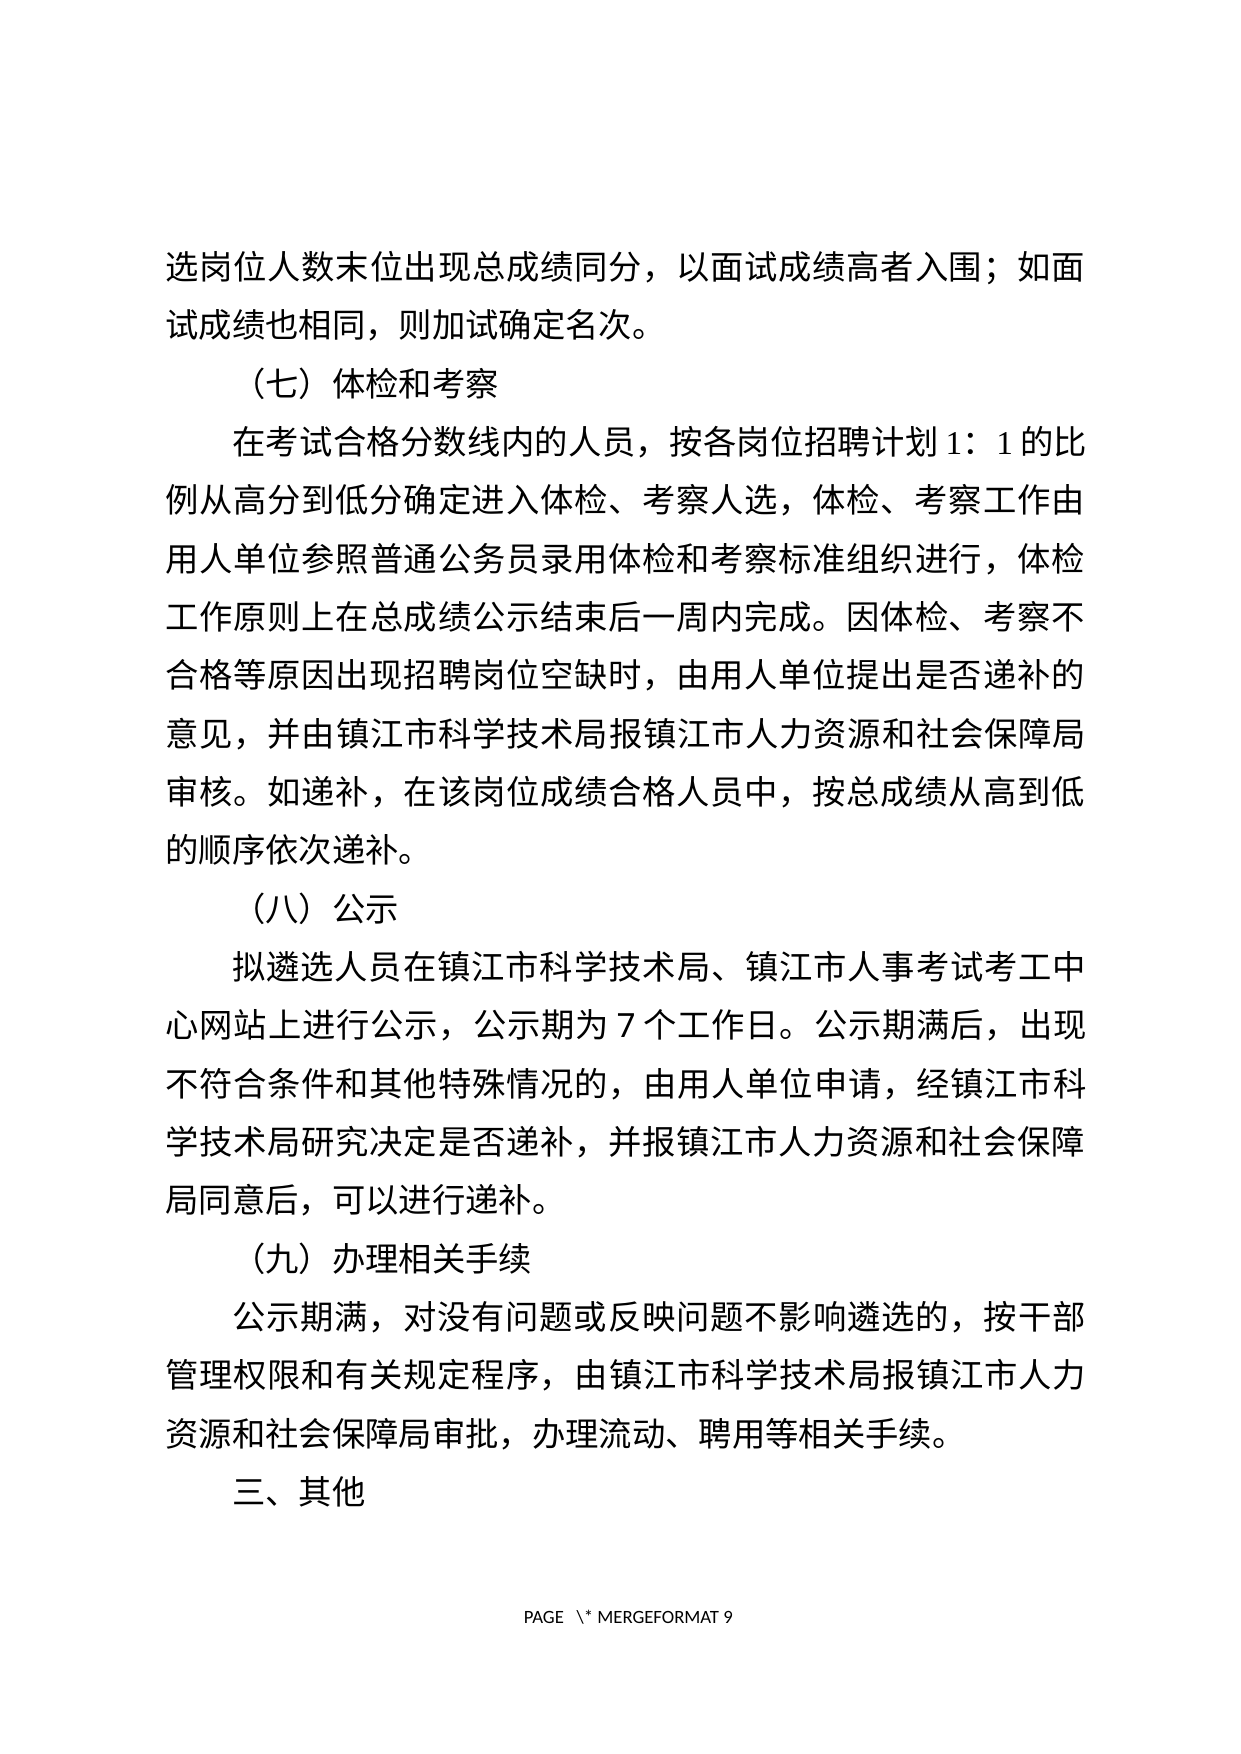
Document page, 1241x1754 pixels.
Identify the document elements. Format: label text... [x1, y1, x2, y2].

text 三、其他 [165, 1458, 1087, 1516]
text （九）办理相关手续 [165, 1224, 1087, 1283]
text 在考试合格分数线内的人员，按各岗位招聘计划1：1的比例从高分到低分确定进入体检、考察人选，体检、考察工作由用人单位参照普通公务员录用体检和考察标准组织进行，体检工作原则上在总成绩公示结束后一周内完成。因体检、考察不合格等原因出现招聘岗位空缺时，由用人单位提出是否递补的意见，并由镇江市科学技术局报镇江市人力资源和社会保障局审核。如递补，在该岗位成绩合格人员中，按总成绩从高到低的顺序依次递补。 [165, 408, 1087, 874]
text 拟遴选人员在镇江市科学技术局、镇江市人事考试考工中心网站上进行公示，公示期为7个工作日。公示期满后，出现不符合条件和其他特殊情况的，由用人单位申请，经镇江市科学技术局研究决定是否递补，并报镇江市人力资源和社会保障局同意后，可以进行递补。 [165, 933, 1087, 1224]
text （七）体检和考察 [165, 349, 1087, 408]
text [165, 233, 1087, 349]
text （八）公示 [165, 874, 1087, 933]
text 公示期满，对没有问题或反映问题不影响遴选的，按干部管理权限和有关规定程序，由镇江市科学技术局报镇江市人力资源和社会保障局审批，办理流动、聘用等相关手续。 [165, 1283, 1087, 1458]
